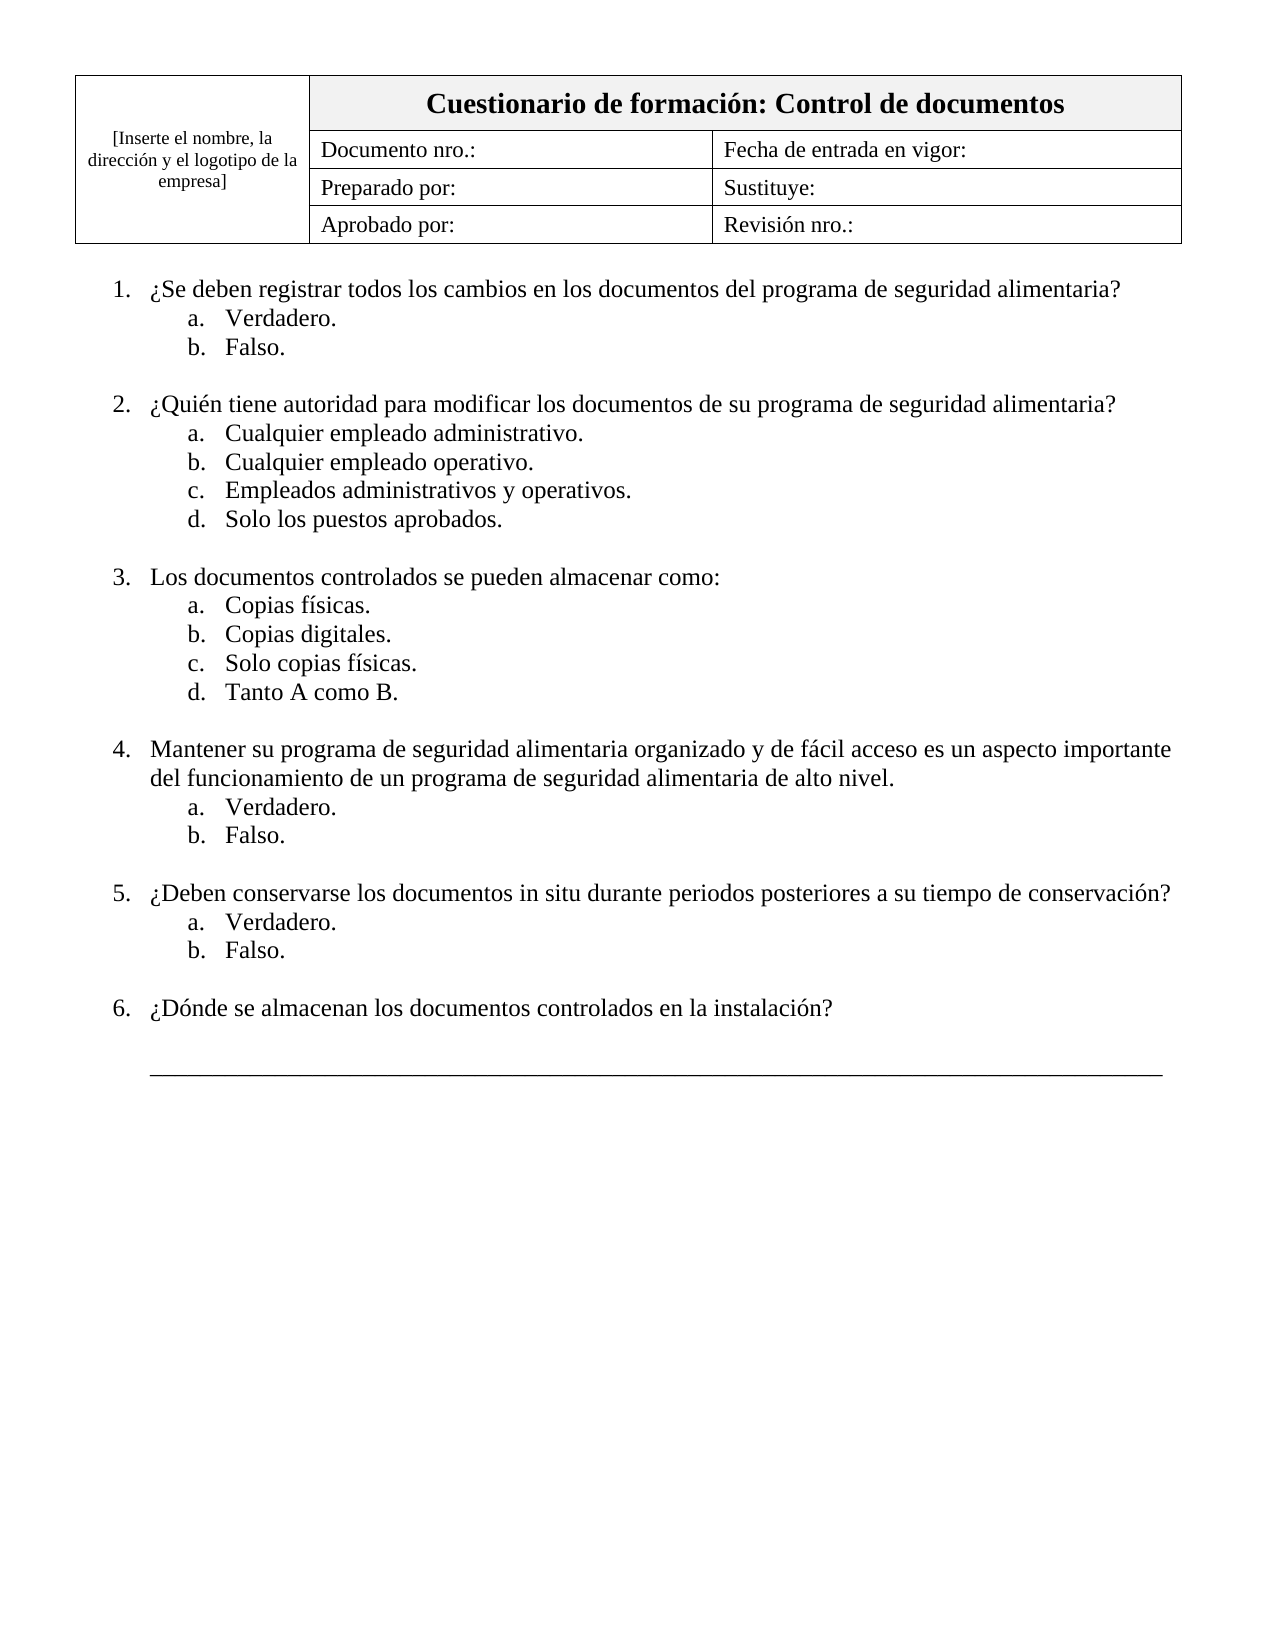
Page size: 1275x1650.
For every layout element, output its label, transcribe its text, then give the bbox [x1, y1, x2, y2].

list Falso. [187, 332, 1200, 361]
list Falso. [187, 821, 1200, 849]
list Verdadero. [187, 792, 1200, 821]
list Empleados administrativos y operativos. [187, 476, 1200, 504]
list Cualquier empleado operativo. [187, 447, 1200, 476]
list ¿Quién tiene autoridad para modificar los documentos de su programa de seguridad alimentaria? [112, 389, 1200, 418]
list Los documentos controlados se pueden almacenar como: [112, 562, 1200, 591]
text _________________________________________________________________________________ [150, 1051, 1200, 1079]
list Mantener su programa de seguridad alimentaria organizado y de fácil acceso es un aspecto importante del funcionamiento de un programa de seguridad alimentaria de alto nivel. [112, 734, 1200, 792]
list Copias físicas. [187, 591, 1200, 619]
list ¿Dónde se almacenan los documentos controlados en la instalación? [112, 993, 1200, 1022]
list Verdadero. [187, 303, 1200, 332]
list Verdadero. [187, 907, 1200, 936]
list ¿Deben conservarse los documentos in situ durante periodos posteriores a su tiempo de conservación? [112, 878, 1200, 907]
list Solo copias físicas. [187, 648, 1200, 677]
list Falso. [187, 936, 1200, 964]
list ¿Se deben registrar todos los cambios en los documentos del programa de seguridad alimentaria? [112, 274, 1200, 303]
list Cualquier empleado administrativo. [187, 418, 1200, 447]
list Solo los puestos aprobados. [187, 504, 1200, 533]
list Copias digitales. [187, 619, 1200, 648]
list Tanto A como B. [187, 677, 1200, 706]
